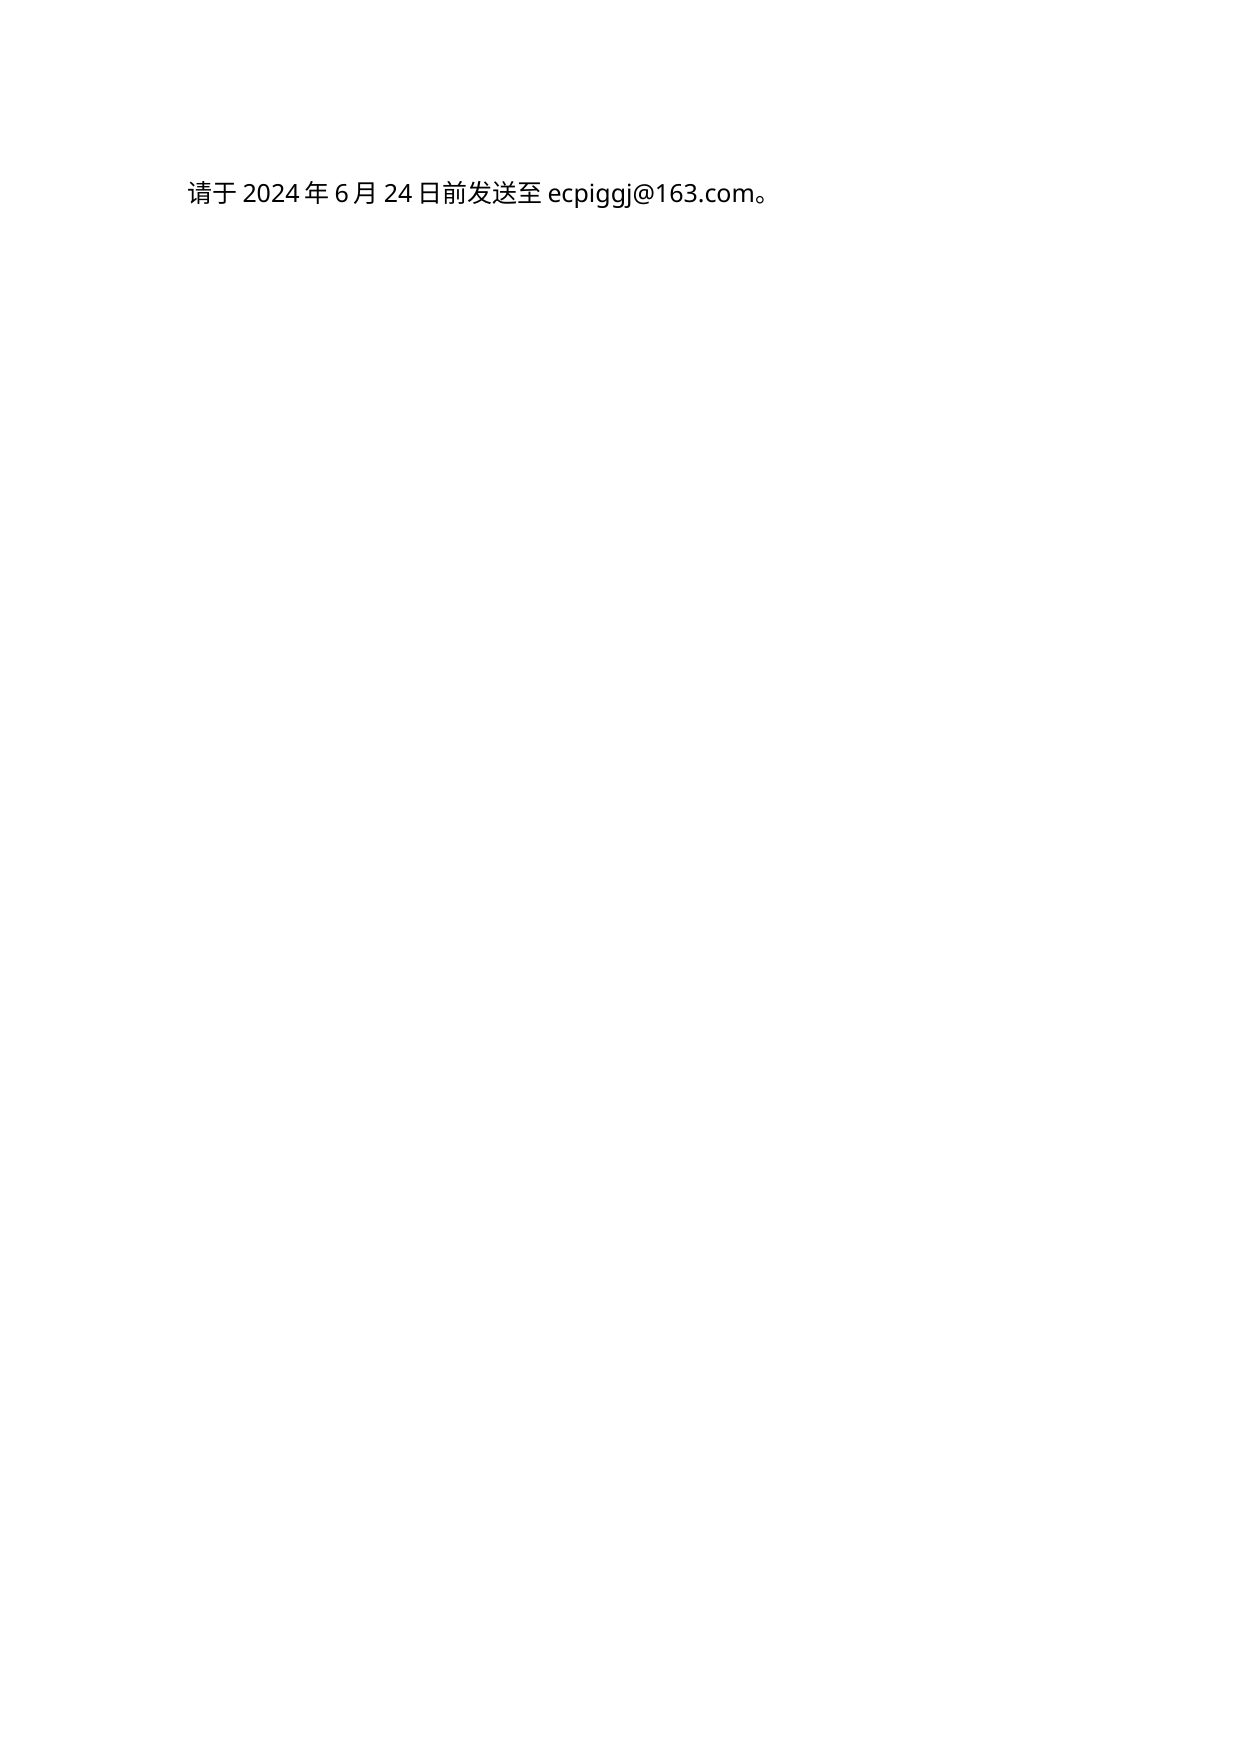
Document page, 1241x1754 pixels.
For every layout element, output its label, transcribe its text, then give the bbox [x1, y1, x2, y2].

text 请于2024年6月24日前发送至ecpiggj@163.com。 [187, 159, 1053, 224]
